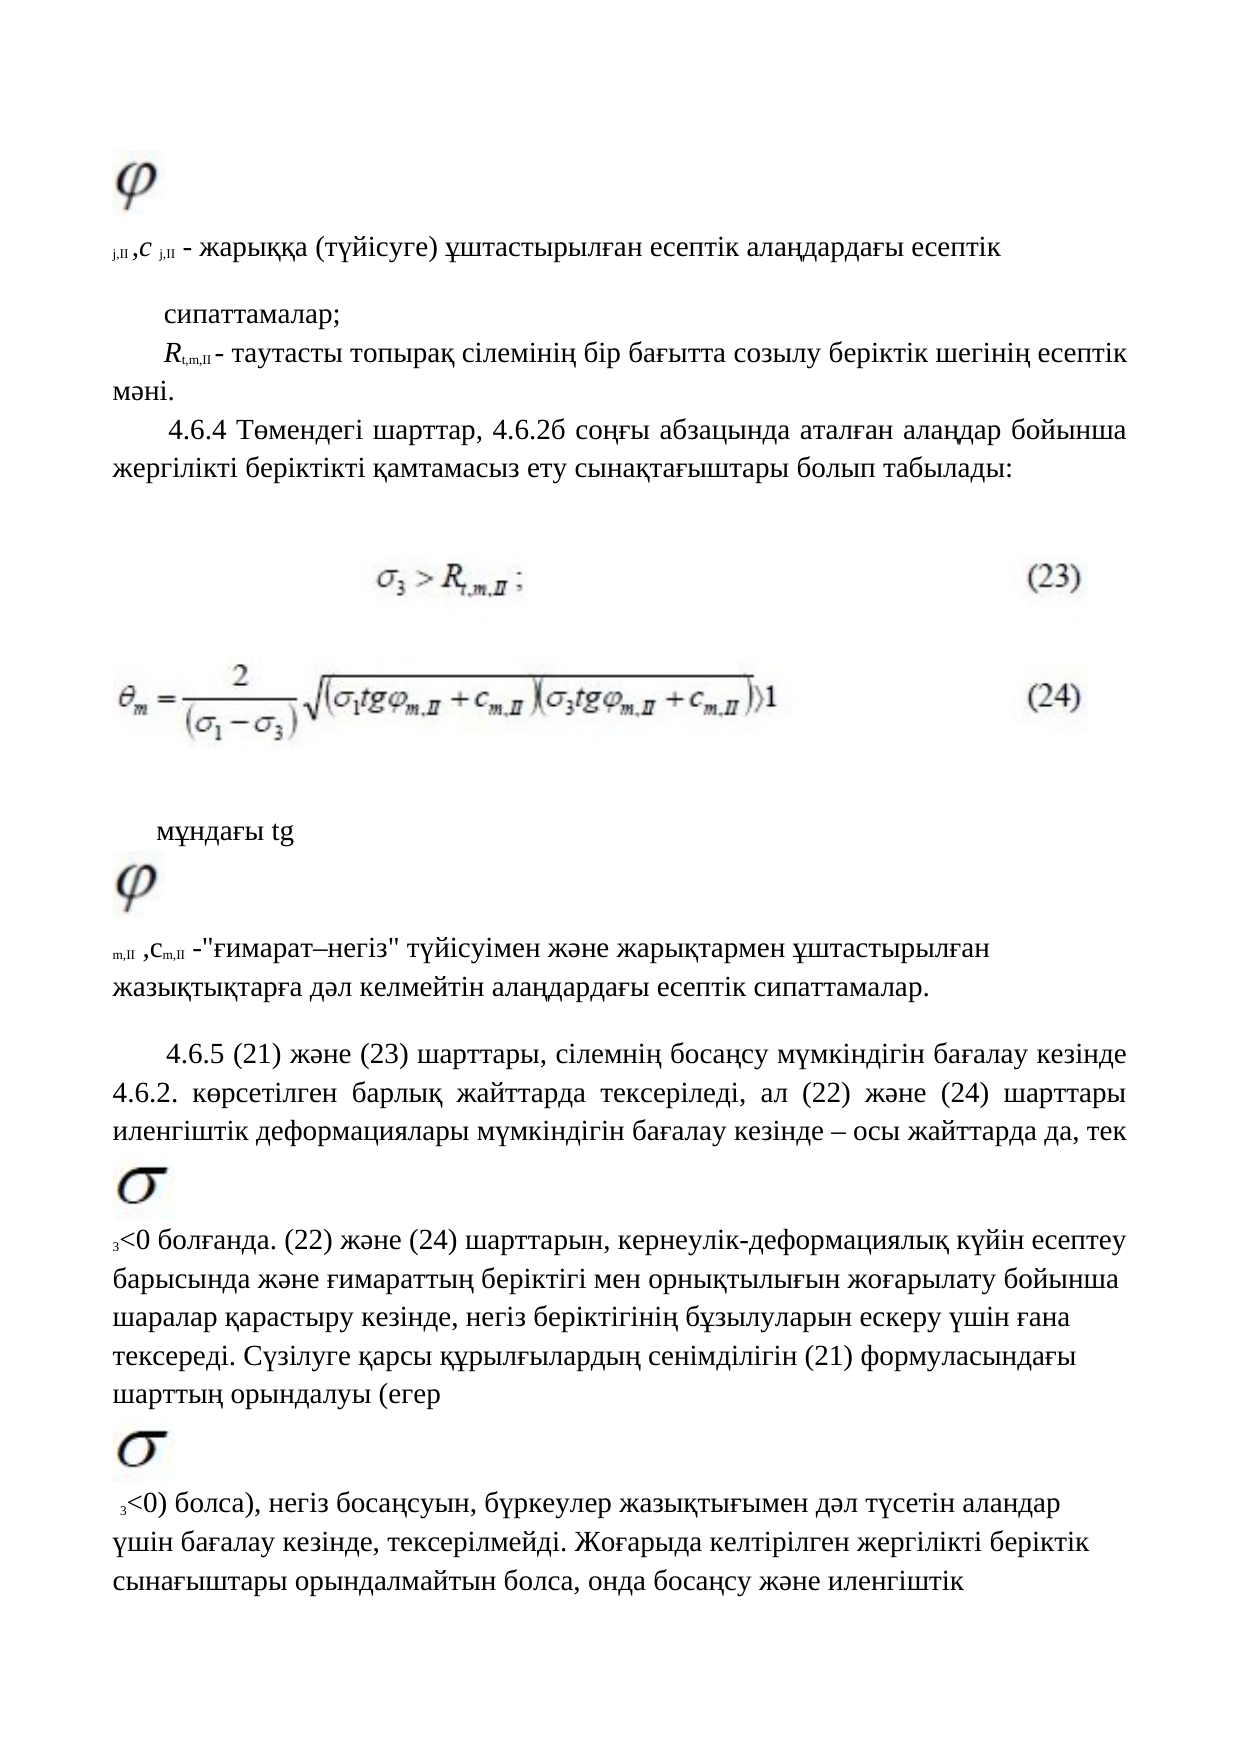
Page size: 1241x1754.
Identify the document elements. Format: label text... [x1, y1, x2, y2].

text Rt,m,II - таутасты топырақ сілемінің бір бағытта созылу беріктік шегінің есептік мәні. [112, 335, 1128, 407]
text 4.6.5 (21) және (23) шарттары, сілемнің босаңсу мүмкіндігін бағалау кезінде 4.6.2. көрсетілген барлық жайттарда тексеріледі, ал (22) және (24) шарттары иленгіштік деформациялары мүмкіндігін бағалау кезінде – осы жайттарда да, тек [112, 1036, 1128, 1147]
text мұндағы tg [112, 813, 1128, 846]
picture [112, 556, 1088, 749]
picture [112, 150, 165, 225]
text сипаттамалар; [112, 296, 1128, 330]
picture [112, 1151, 175, 1219]
text 3<0 болғанда. (22) және (24) шарттарын, кернеулік-деформациялық күйін есептеу барысында және ғимараттың беріктігі мен орнықтылығын жоғарылату бойынша шаралар қарастыру кезінде, негіз беріктігінің бұзылуларын ескеру үшін ғана тексереді. Сүзілуге қарсы құрылғылардың сенімділігін (21) формуласындағы шарттың орындалуы (егер [112, 1222, 1128, 1410]
text m,II ,cm,II -"ғимарат–негіз" түйісуімен және жарықтармен ұштастырылған жазықтықтарға дәл келмейтін алаңдардағы есептік сипаттамалар. [112, 930, 1128, 1032]
text 4.6.4 Төмендегі шарттар, 4.6.2б соңғы абзацында аталған алаңдар бойынша жергілікті беріктікті қамтамасыз ету сынақтағыштары болып табылады: [112, 412, 1128, 484]
text j,II ,c j,II - жарыққа (түйісуге) ұштастырылған есептік алаңдардағы есептік [112, 229, 1128, 293]
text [112, 1486, 1128, 1596]
picture [112, 1415, 175, 1482]
picture [112, 851, 165, 927]
